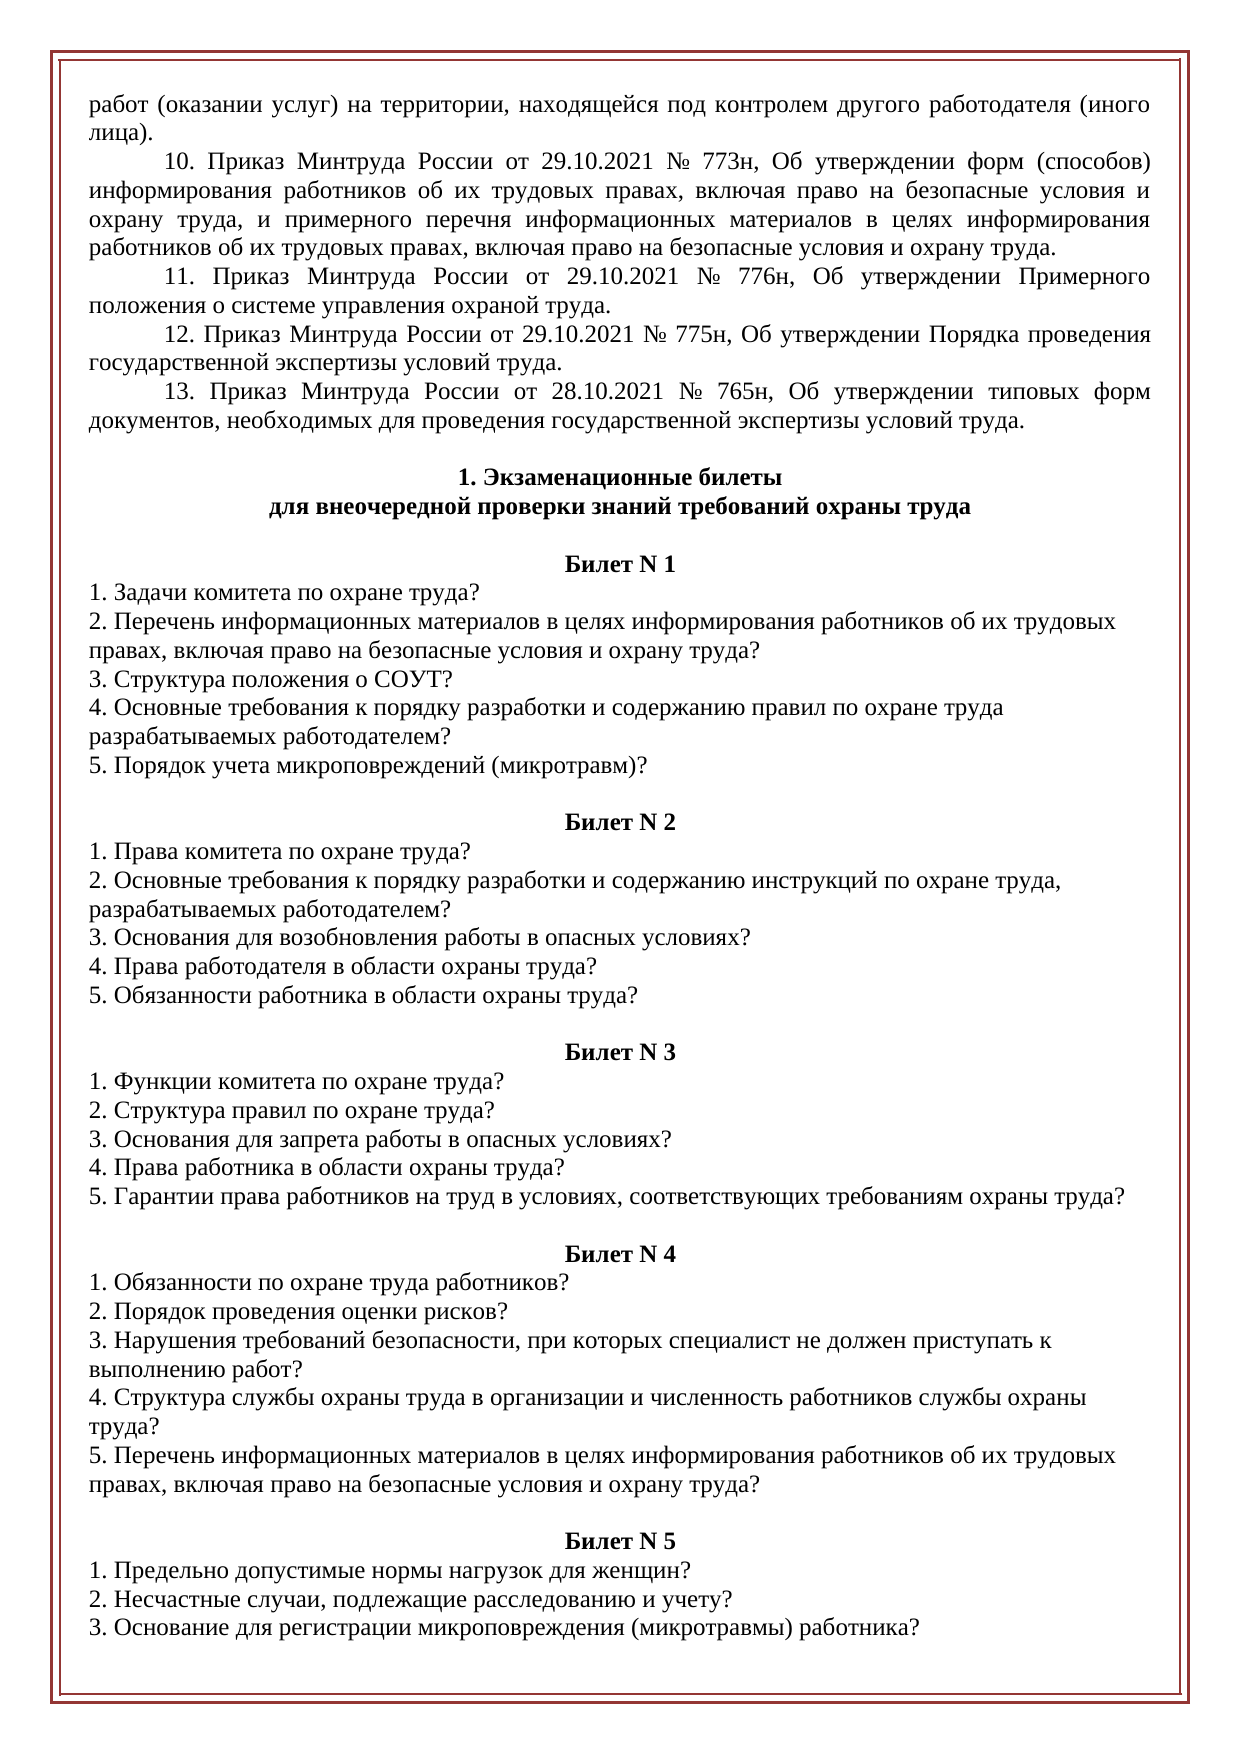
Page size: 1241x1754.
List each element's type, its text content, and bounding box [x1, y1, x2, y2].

text 2. Перечень информационных материалов в целях информирования работников об их трудовых правах, включая право на безопасные условия и охрану труда? [89, 606, 1152, 664]
text 2. Основные требования к порядку разработки и содержанию инструкций по охране труда, разрабатываемых работодателем? [89, 865, 1152, 922]
text 5. Обязанности работника в области охраны труда? [89, 980, 1152, 1009]
text 4. Права работодателя в области охраны труда? [89, 951, 1152, 980]
text Билет N 2 [89, 807, 1152, 836]
text 3. Основание для регистрации микроповреждения (микротравмы) работника? [89, 1612, 1152, 1641]
text для внеочередной проверки знаний требований охраны труда [89, 491, 1152, 520]
text 11. Приказ Минтруда России от 29.10.2021 № 776н, Об утверждении Примерного положения о системе управления охраной труда. [89, 261, 1152, 319]
text 4. Права работника в области охраны труда? [89, 1152, 1152, 1181]
text 3. Структура положения о СОУТ? [89, 664, 1152, 692]
text 1. Задачи комитета по охране труда? [89, 577, 1152, 606]
text 5. Гарантии права работников на труд в условиях, соответствующих требованиям охраны труда? [89, 1181, 1152, 1210]
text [89, 89, 1152, 146]
text 5. Перечень информационных материалов в целях информирования работников об их трудовых правах, включая право на безопасные условия и охрану труда? [89, 1440, 1152, 1497]
text 2. Структура правил по охране труда? [89, 1095, 1152, 1124]
text 5. Порядок учета микроповреждений (микротравм)? [89, 750, 1152, 779]
text 2. Несчастные случаи, подлежащие расследованию и учету? [89, 1584, 1152, 1612]
text Билет N 1 [89, 549, 1152, 577]
text 1. Предельно допустимые нормы нагрузок для женщин? [89, 1555, 1152, 1584]
text Билет N 3 [89, 1037, 1152, 1066]
text 3. Основания для возобновления работы в опасных условиях? [89, 922, 1152, 951]
text 4. Основные требования к порядку разработки и содержанию правил по охране труда разрабатываемых работодателем? [89, 692, 1152, 750]
text 3. Нарушения требований безопасности, при которых специалист не должен приступать к выполнению работ? [89, 1325, 1152, 1382]
text 10. Приказ Минтруда России от 29.10.2021 № 773н, Об утверждении форм (способов) информирования работников об их трудовых правах, включая право на безопасные условия и охрану труда, и примерного перечня информационных материалов в целях информирования работников об их трудовых правах, включая право на безопасные условия и охрану труда. [89, 146, 1152, 261]
text 13. Приказ Минтруда России от 28.10.2021 № 765н, Об утверждении типовых форм документов, необходимых для проведения государственной экспертизы условий труда. [89, 376, 1152, 434]
text 1. Обязанности по охране труда работников? [89, 1267, 1152, 1296]
text Билет N 5 [89, 1526, 1152, 1555]
text 1. Права комитета по охране труда? [89, 836, 1152, 865]
text 2. Порядок проведения оценки рисков? [89, 1296, 1152, 1325]
text 4. Структура службы охраны труда в организации и численность работников службы охраны труда? [89, 1382, 1152, 1440]
text Билет N 4 [89, 1239, 1152, 1267]
text 1. Экзаменационные билеты [89, 462, 1152, 491]
text 3. Основания для запрета работы в опасных условиях? [89, 1124, 1152, 1152]
text 1. Функции комитета по охране труда? [89, 1066, 1152, 1095]
text 12. Приказ Минтруда России от 29.10.2021 № 775н, Об утверждении Порядка проведения государственной экспертизы условий труда. [89, 319, 1152, 376]
